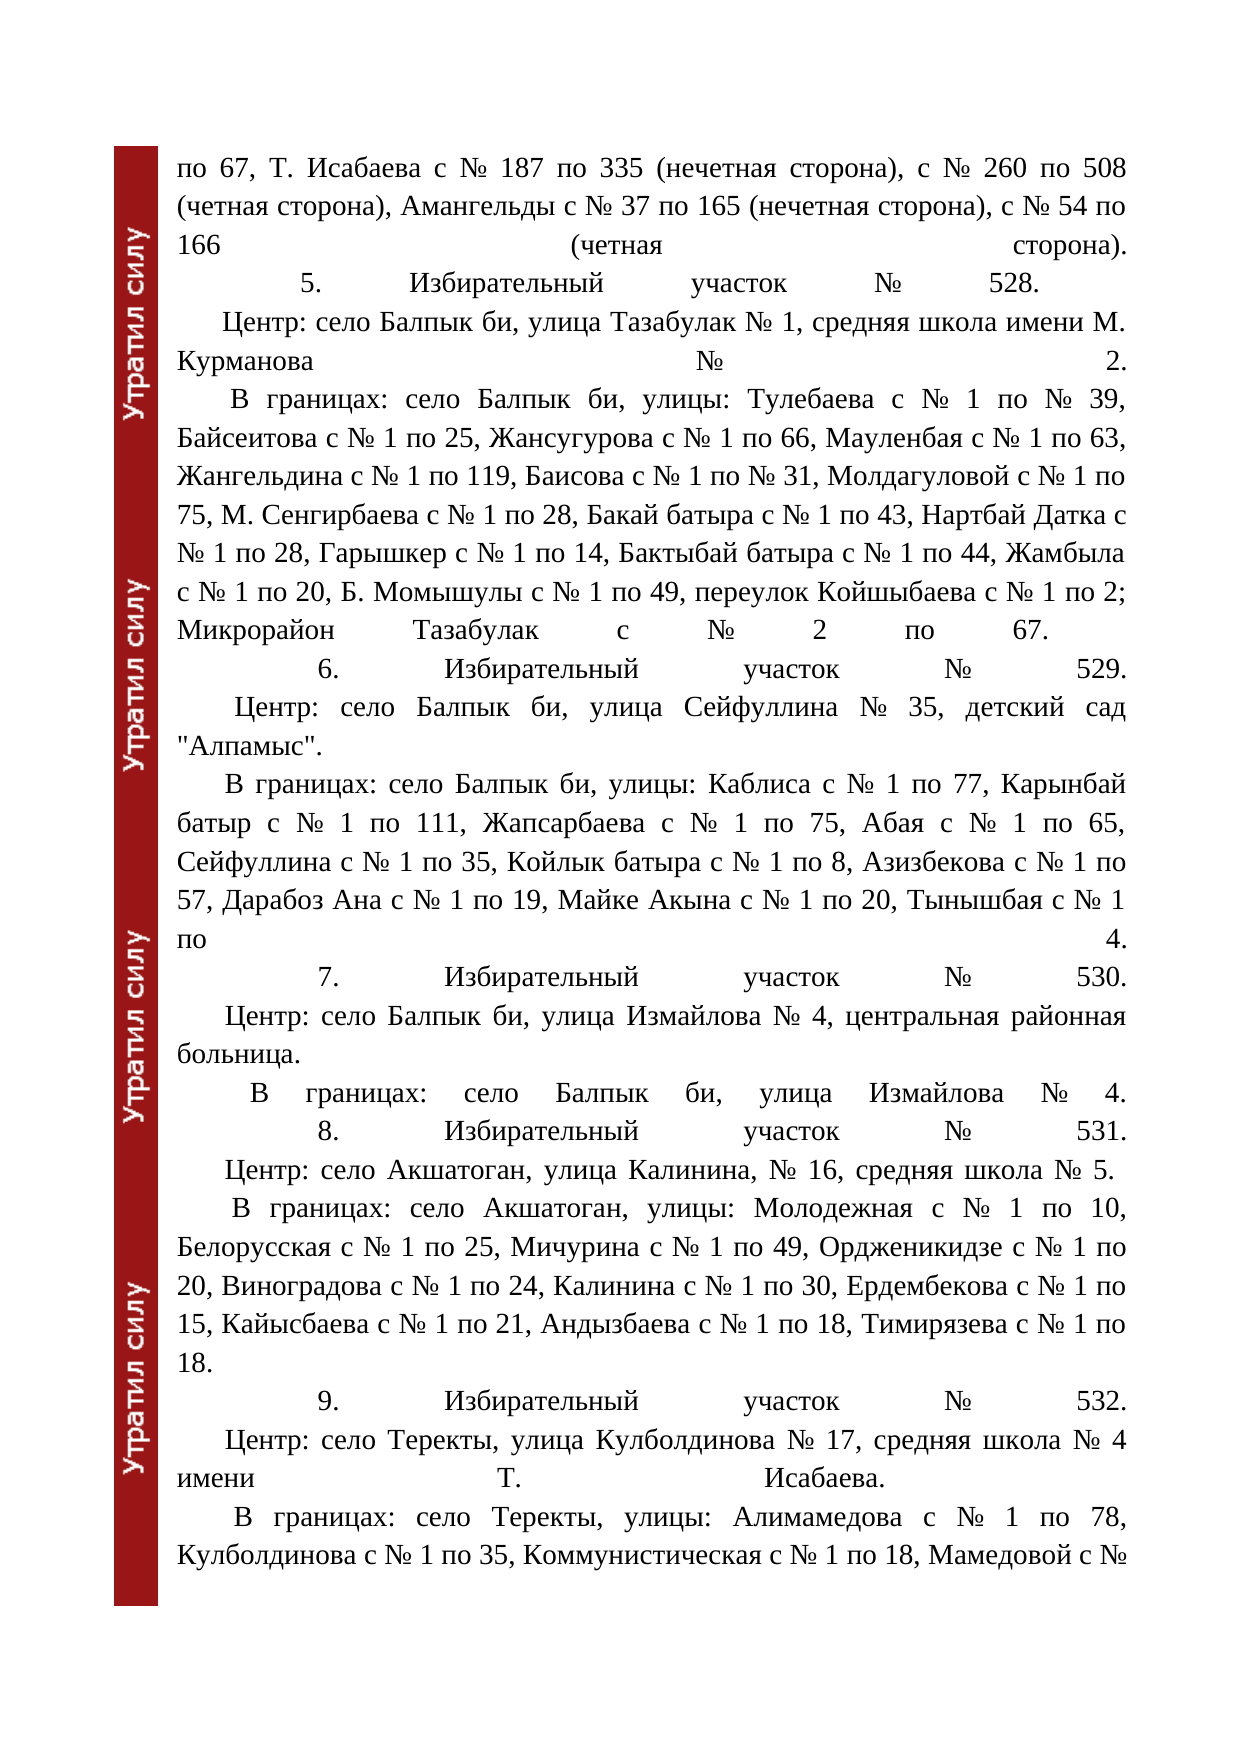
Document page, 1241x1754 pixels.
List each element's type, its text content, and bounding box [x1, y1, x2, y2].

picture [114, 146, 158, 150]
picture [114, 1571, 158, 1606]
